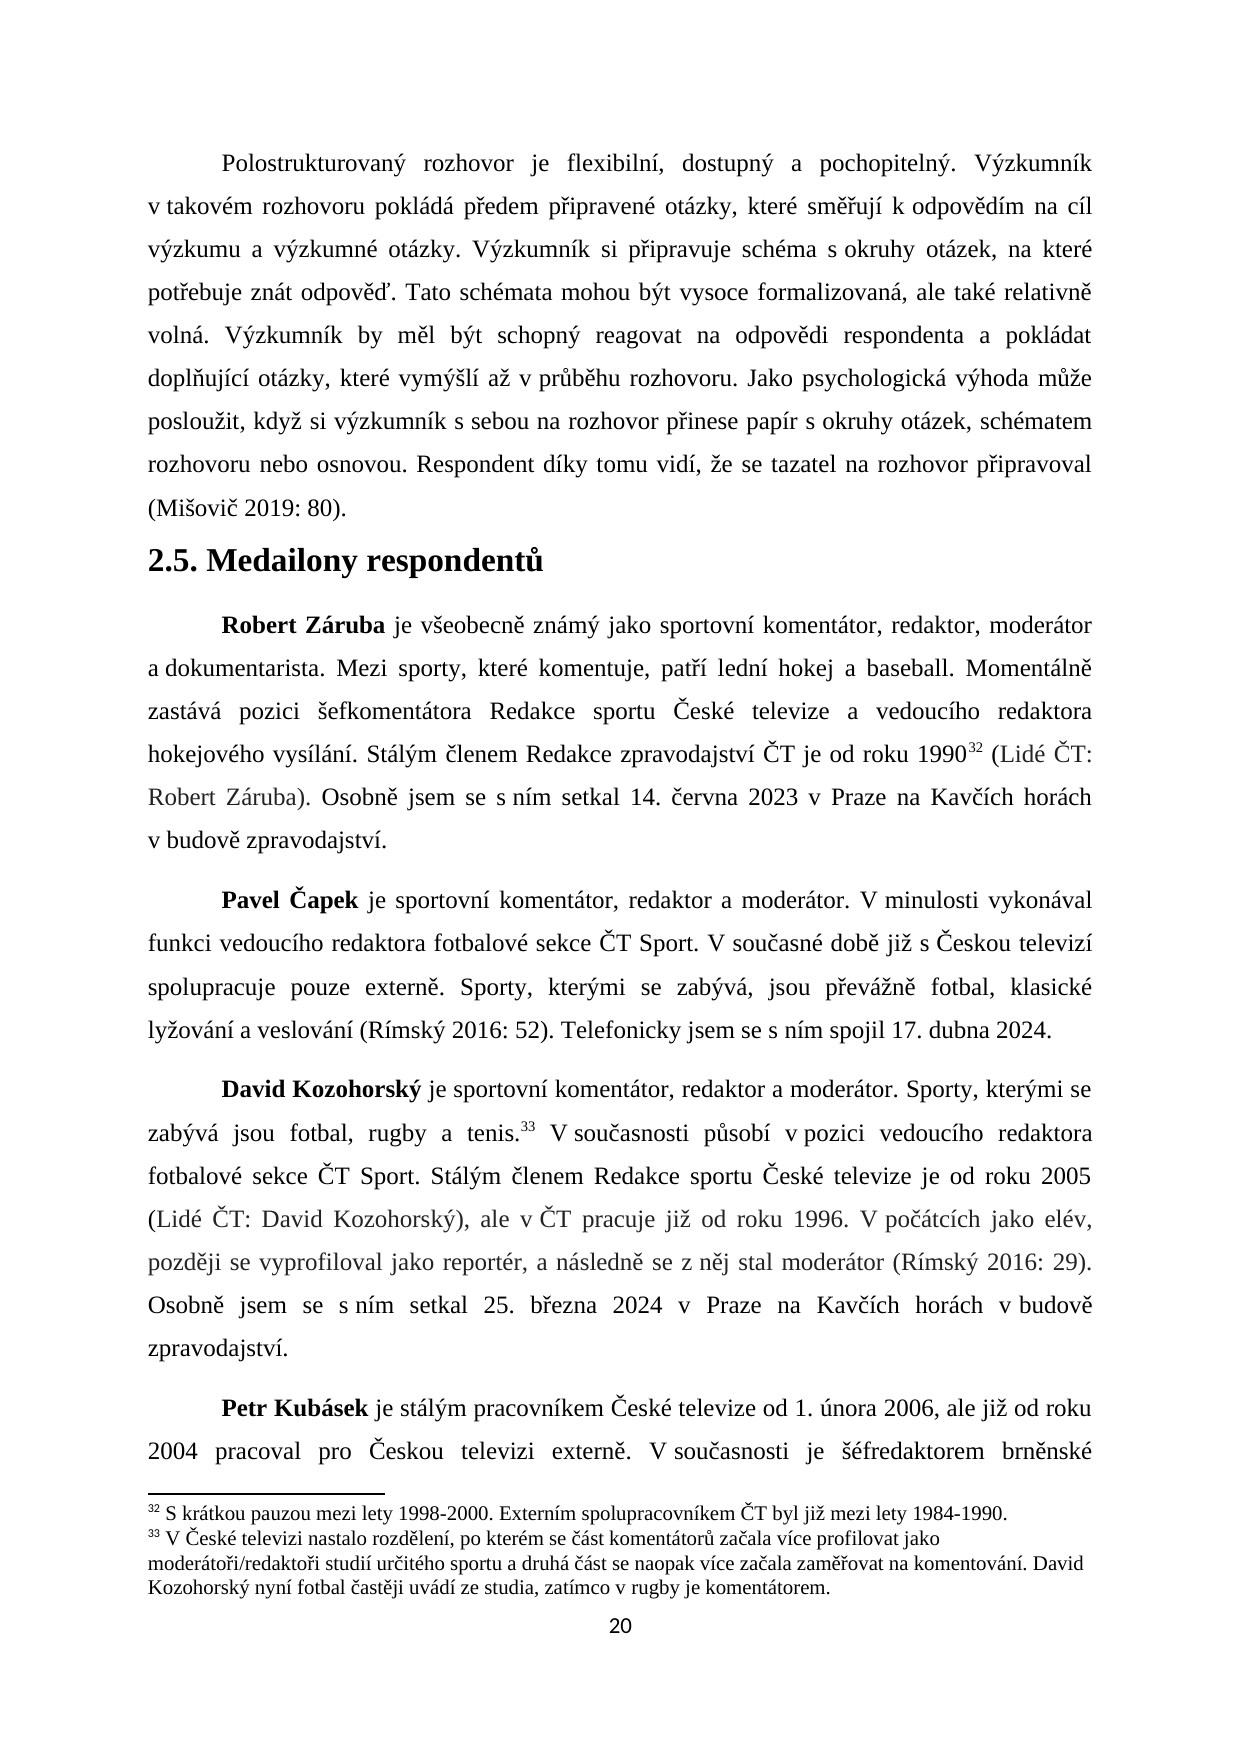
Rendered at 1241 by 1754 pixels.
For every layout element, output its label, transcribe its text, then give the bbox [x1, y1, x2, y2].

subtitle 2.5. Medailony respondentů [148, 540, 1093, 578]
text Pavel Čapek je sportovní komentátor, redaktor a moderátor. V minulosti vykonával funkci vedoucího redaktora fotbalové sekce ČT Sport. V současné době již s Českou televizí spolupracuje pouze externě. Sporty, kterými se zabývá, jsou převážně fotbal, klasické lyžování a veslování (Rímský 2016: 52). Telefonicky jsem se s ním spojil 17. dubna 2024. [148, 885, 1093, 1043]
text Robert Záruba je všeobecně známý jako sportovní komentátor, redaktor, moderátor a dokumentarista. Mezi sporty, které komentuje, patří lední hokej a baseball. Momentálně zastává pozici šefkomentátora Redakce sportu České televize a vedoucího redaktora hokejového vysílání. Stálým členem Redakce zpravodajství ČT je od roku 1990 (Lidé ČT: Robert Záruba). Osobně jsem se s ním setkal 14. června 2023 v Praze na Kavčích horách v budově zpravodajství. [148, 610, 1093, 854]
text Polostrukturovaný rozhovor je flexibilní, dostupný a pochopitelný. Výzkumník v takovém rozhovoru pokládá předem připravené otázky, které směřují k odpovědím na cíl výzkumu a výzkumné otázky. Výzkumník si připravuje schéma s okruhy otázek, na které potřebuje znát odpověď. Tato schémata mohou být vysoce formalizovaná, ale také relativně volná. Výzkumník by měl být schopný reagovat na odpovědi respondenta a pokládat doplňující otázky, které vymýšlí až v průběhu rozhovoru. Jako psychologická výhoda může posloužit, když si výzkumník s sebou na rozhovor přinese papír s okruhy otázek, schématem rozhovoru nebo osnovou. Respondent díky tomu vidí, že se tazatel na rozhovor připravoval (Mišovič 2019: 80). [148, 148, 1093, 521]
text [148, 1393, 1093, 1465]
text David Kozohorský je sportovní komentátor, redaktor a moderátor. Sporty, kterými se zabývá jsou fotbal, rugby a tenis. V současnosti působí v pozici vedoucího redaktora fotbalové sekce ČT Sport. Stálým členem Redakce sportu České televize je od roku 2005 (Lidé ČT: David Kozohorský), ale v ČT pracuje již od roku 1996. V počátcích jako elév, později se vyprofiloval jako reportér, a následně se z něj stal moderátor (Rímský 2016: 29). Osobně jsem se s ním setkal 25. března 2024 v Praze na Kavčích horách v budově zpravodajství. [148, 1276, 1093, 1362]
text David Kozohorský je sportovní komentátor, redaktor a moderátor. Sporty, kterými se zabývá jsou fotbal, rugby a tenis. V současnosti působí v pozici vedoucího redaktora fotbalové sekce ČT Sport. Stálým členem Redakce sportu České televize je od roku 2005 (Lidé ČT: David Kozohorský), ale v ČT pracuje již od roku 1996. V počátcích jako elév, později se vyprofiloval jako reportér, a následně se z něj stal moderátor (Rímský 2016: 29). Osobně jsem se s ním setkal 25. března 2024 v Praze na Kavčích horách v budově zpravodajství. [148, 1074, 1093, 1247]
